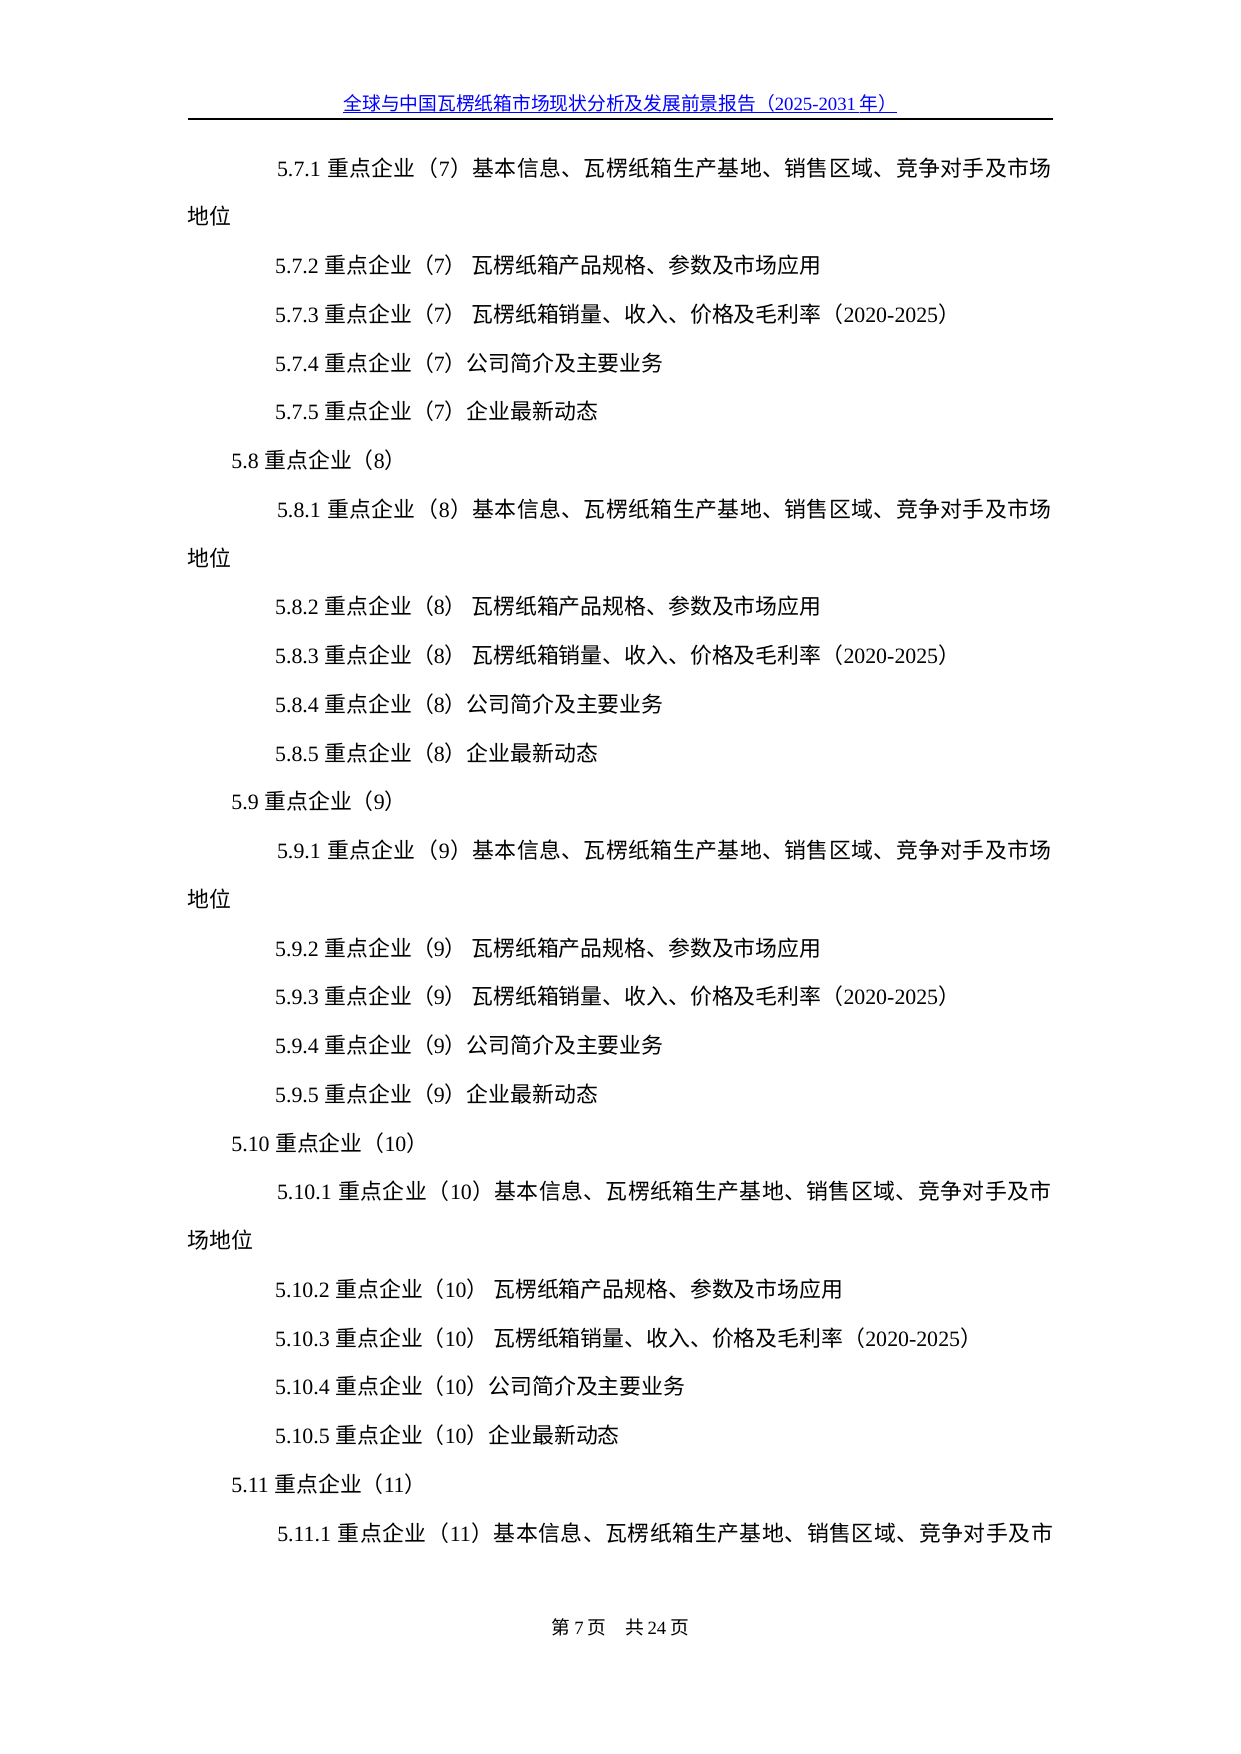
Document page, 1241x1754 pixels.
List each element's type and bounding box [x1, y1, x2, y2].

text [187, 150, 1053, 1548]
